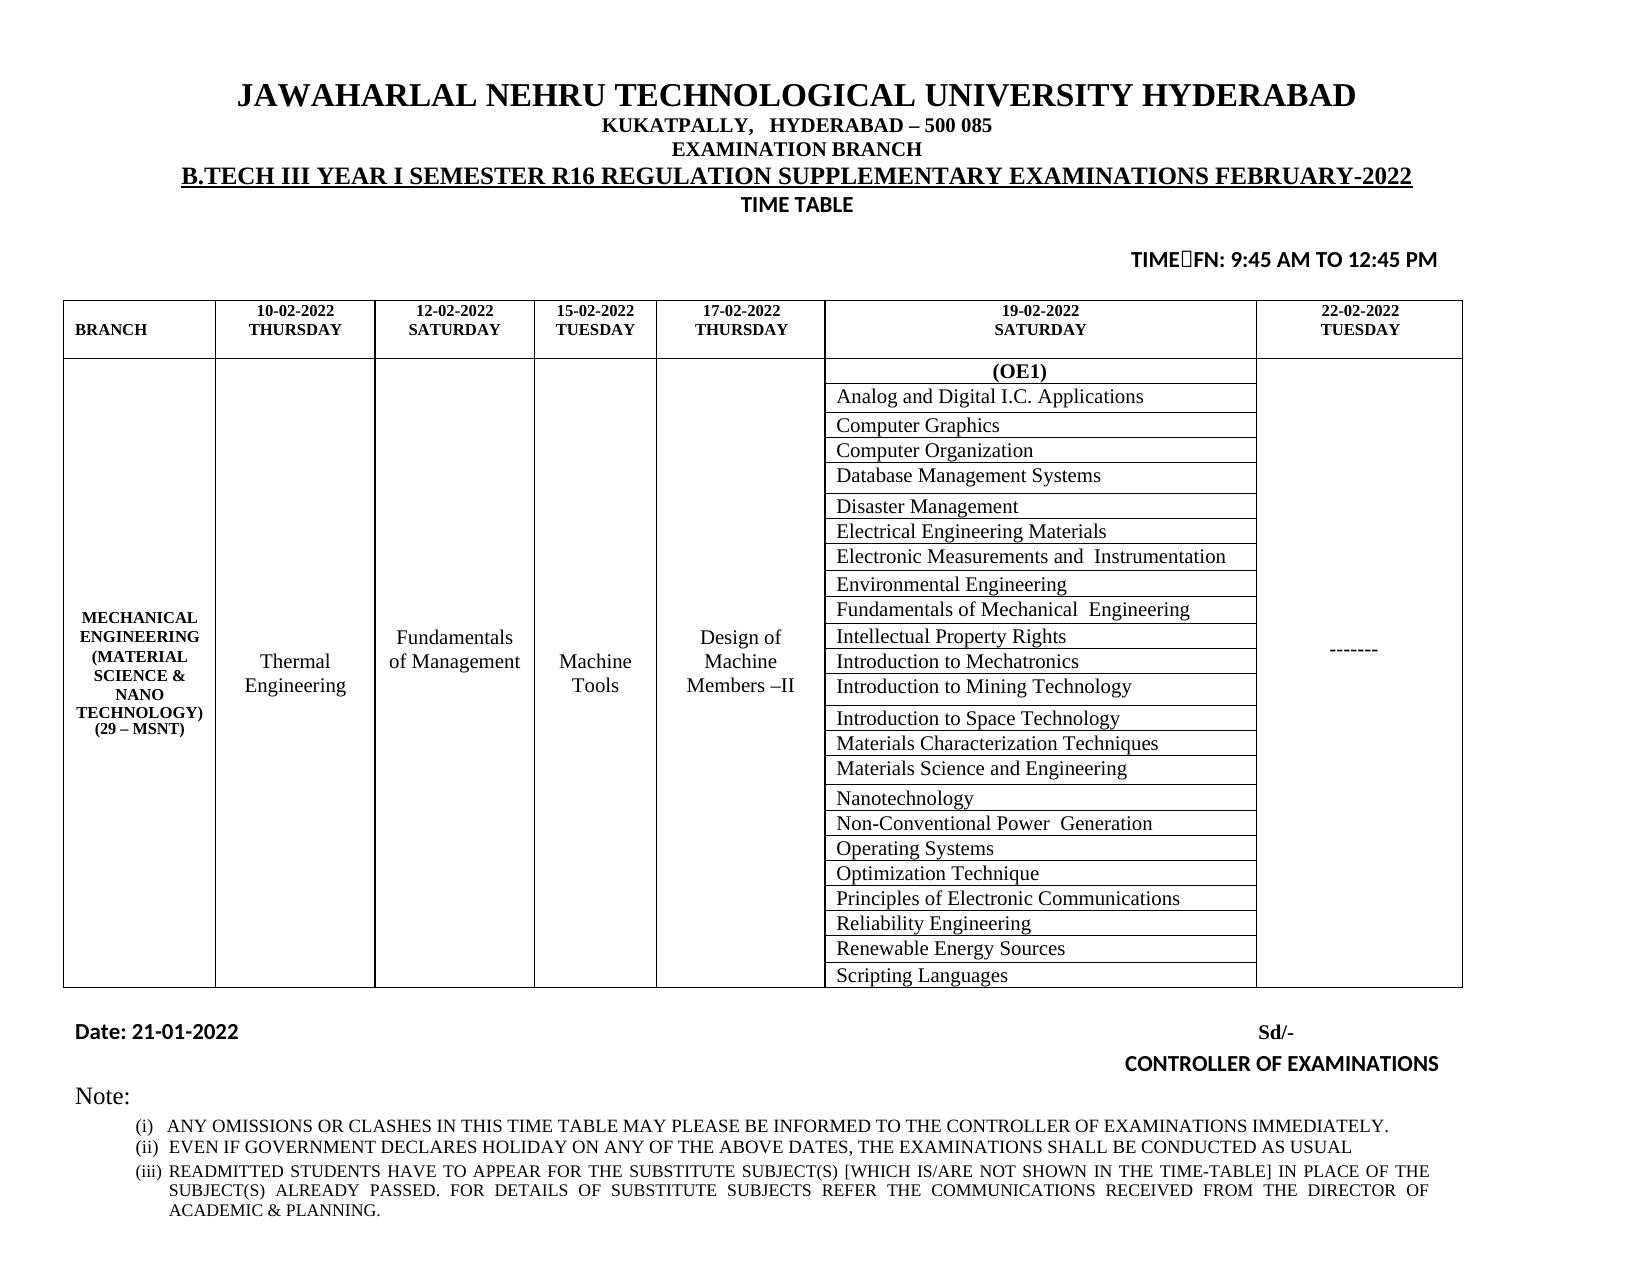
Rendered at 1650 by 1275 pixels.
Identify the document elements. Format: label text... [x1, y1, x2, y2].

table_cell Reliability Engineering [826, 911, 1256, 935]
table_cell Machine Tools [535, 359, 656, 987]
table_header BRANCH [64, 301, 215, 358]
text Note: [75, 1081, 1519, 1110]
table_cell Renewable Energy Sources [826, 936, 1256, 962]
table_cell Introduction to Mining Technology [826, 674, 1256, 704]
table_cell (OE1) [826, 359, 1256, 383]
table_cell Operating Systems [826, 836, 1256, 860]
table_cell Analog and Digital I.C. Applications [826, 384, 1256, 412]
table_cell Intellectual Property Rights [826, 624, 1256, 648]
text Date: 21-01-2022 Sd/- [75, 1017, 1519, 1045]
list ANY OMISSIONS OR CLASHES IN THIS TIME TABLE MAY PLEASE BE INFORMED TO THE CONTROLLER OF EXAMINATIONS IMMEDIATELY. [135, 1114, 1519, 1136]
table_cell Electrical Engineering Materials [826, 519, 1256, 543]
table_cell Optimization Technique [826, 861, 1256, 885]
table_header 15-02-2022 TUESDAY [535, 301, 656, 358]
table_cell Scripting Languages [826, 963, 1256, 987]
list EVEN IF GOVERNMENT DECLARES HOLIDAY ON ANY OF THE ABOVE DATES, THE EXAMINATIONS SHALL BE CONDUCTED AS USUAL [135, 1136, 1519, 1157]
table_header 17-02-2022 THURSDAY [657, 301, 824, 358]
table_header 12-02-2022 SATURDAY [376, 301, 534, 358]
table_cell MECHANICAL ENGINEERING (MATERIAL SCIENCE & NANO TECHNOLOGY) (29 – MSNT) [64, 359, 215, 987]
table_cell Computer Organization [826, 438, 1256, 462]
table_cell Materials Science and Engineering [826, 756, 1256, 784]
table_cell Thermal Engineering [216, 359, 374, 987]
text CONTROLLER OF EXAMINATIONS [1050, 1049, 1519, 1077]
table_header 19-02-2022 SATURDAY [826, 301, 1256, 358]
table_header 10-02-2022 THURSDAY [216, 301, 374, 358]
table_cell Design of Machine Members –II [657, 359, 824, 987]
table_cell Electronic Measurements and Instrumentation [826, 544, 1256, 570]
table_cell Principles of Electronic Communications [826, 886, 1256, 910]
table_cell Environmental Engineering [826, 571, 1256, 596]
table_cell Materials Characterization Techniques [826, 731, 1256, 755]
text TIMEFN: 9:45 AM TO 12:45 PM [1050, 243, 1519, 274]
table_cell Database Management Systems [826, 463, 1256, 493]
table_cell Computer Graphics [826, 413, 1256, 437]
table_cell Fundamentals of Mechanical Engineering [826, 597, 1256, 623]
table_cell Introduction to Mechatronics [826, 649, 1256, 673]
table_header 22-02-2022 TUESDAY [1257, 301, 1462, 358]
table_cell Nanotechnology [826, 785, 1256, 809]
table_cell Introduction to Space Technology [826, 706, 1256, 729]
table_cell Fundamentals of Management [376, 359, 534, 987]
table_cell ------- [1257, 359, 1462, 987]
table_cell Disaster Management [826, 494, 1256, 518]
table_cell Non-Conventional Power Generation [826, 811, 1256, 834]
list READMITTED STUDENTS HAVE TO APPEAR FOR THE SUBSTITUTE SUBJECT(S) [WHICH IS/ARE NOT SHOWN IN THE TIME-TABLE] IN PLACE OF THE SUBJECT(S) ALREADY PASSED. FOR DETAILS OF SUBSTITUTE SUBJECTS REFER THE COMMUNICATIONS RECEIVED FROM THE DIRECTOR OF ACADEMIC & PLANNING. [135, 1162, 1431, 1220]
